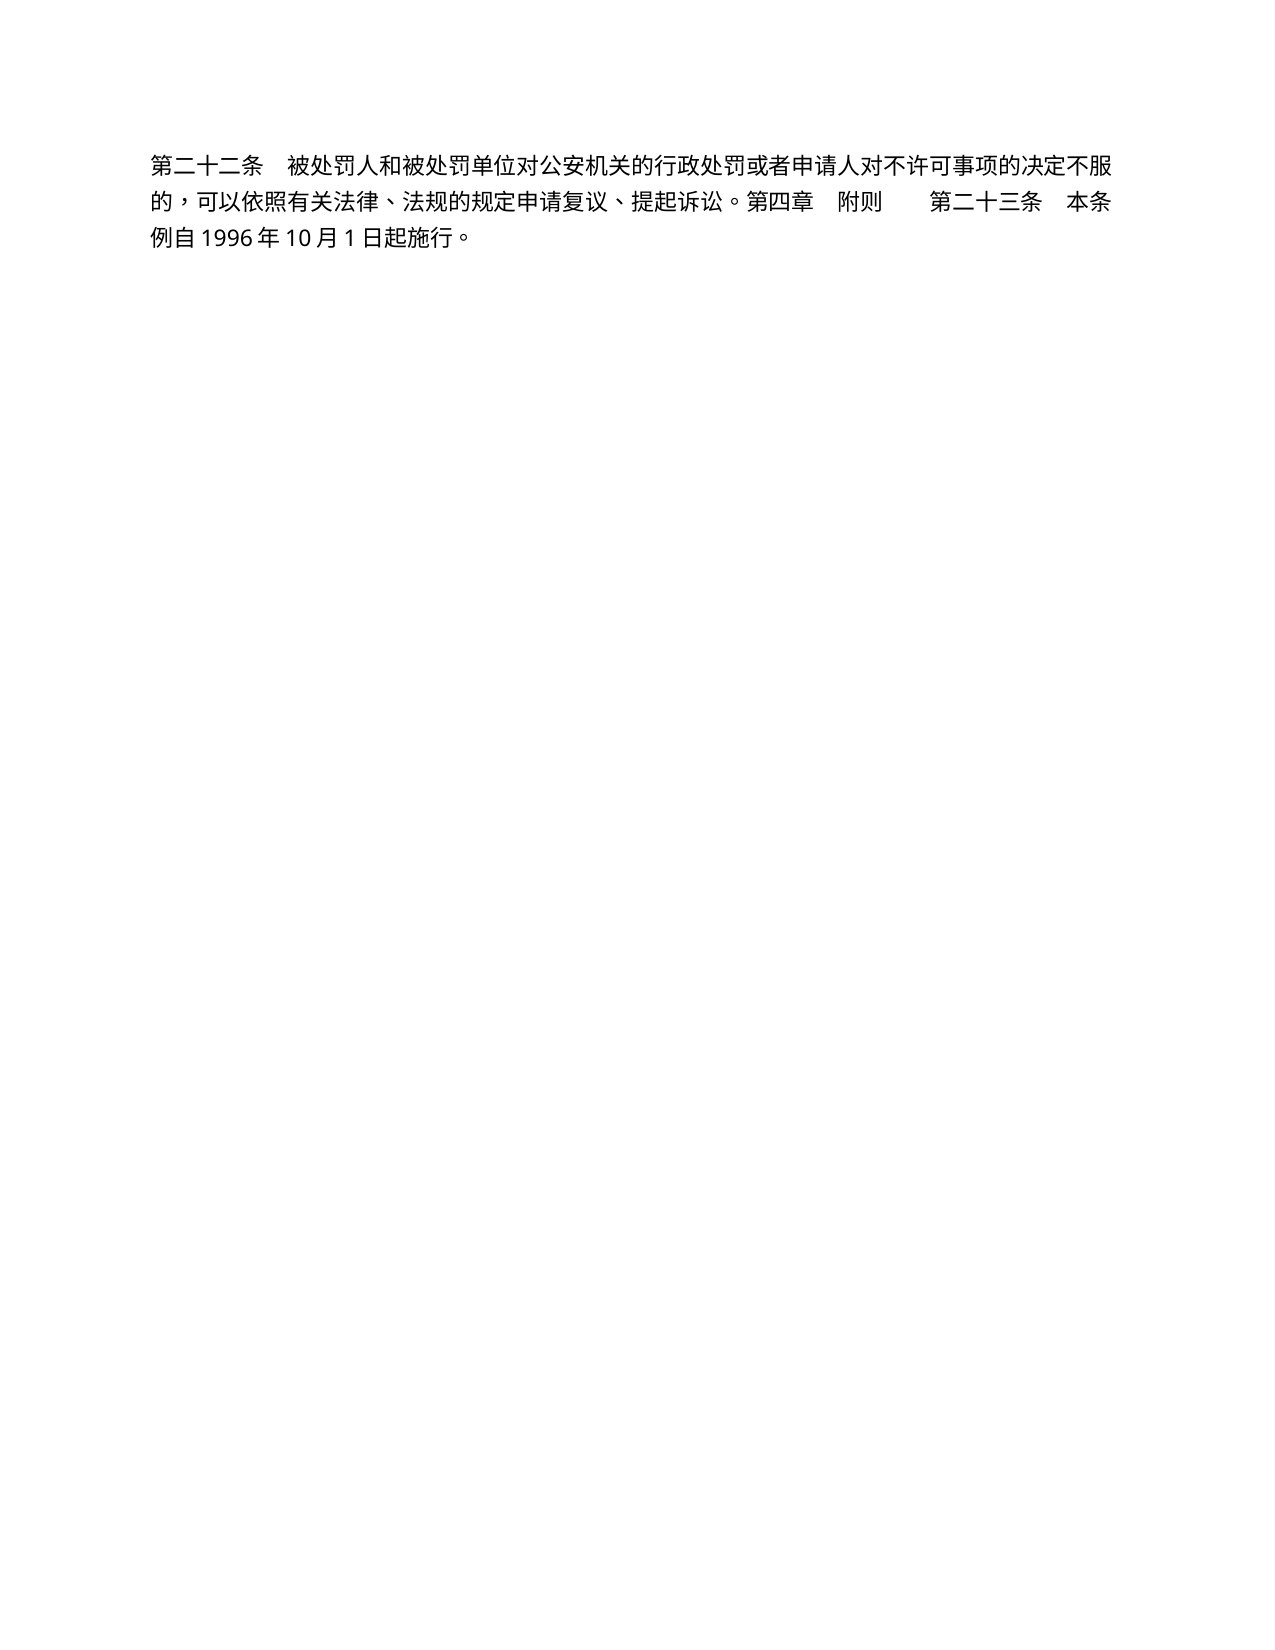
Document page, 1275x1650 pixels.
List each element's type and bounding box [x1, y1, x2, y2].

text [150, 150, 1125, 253]
